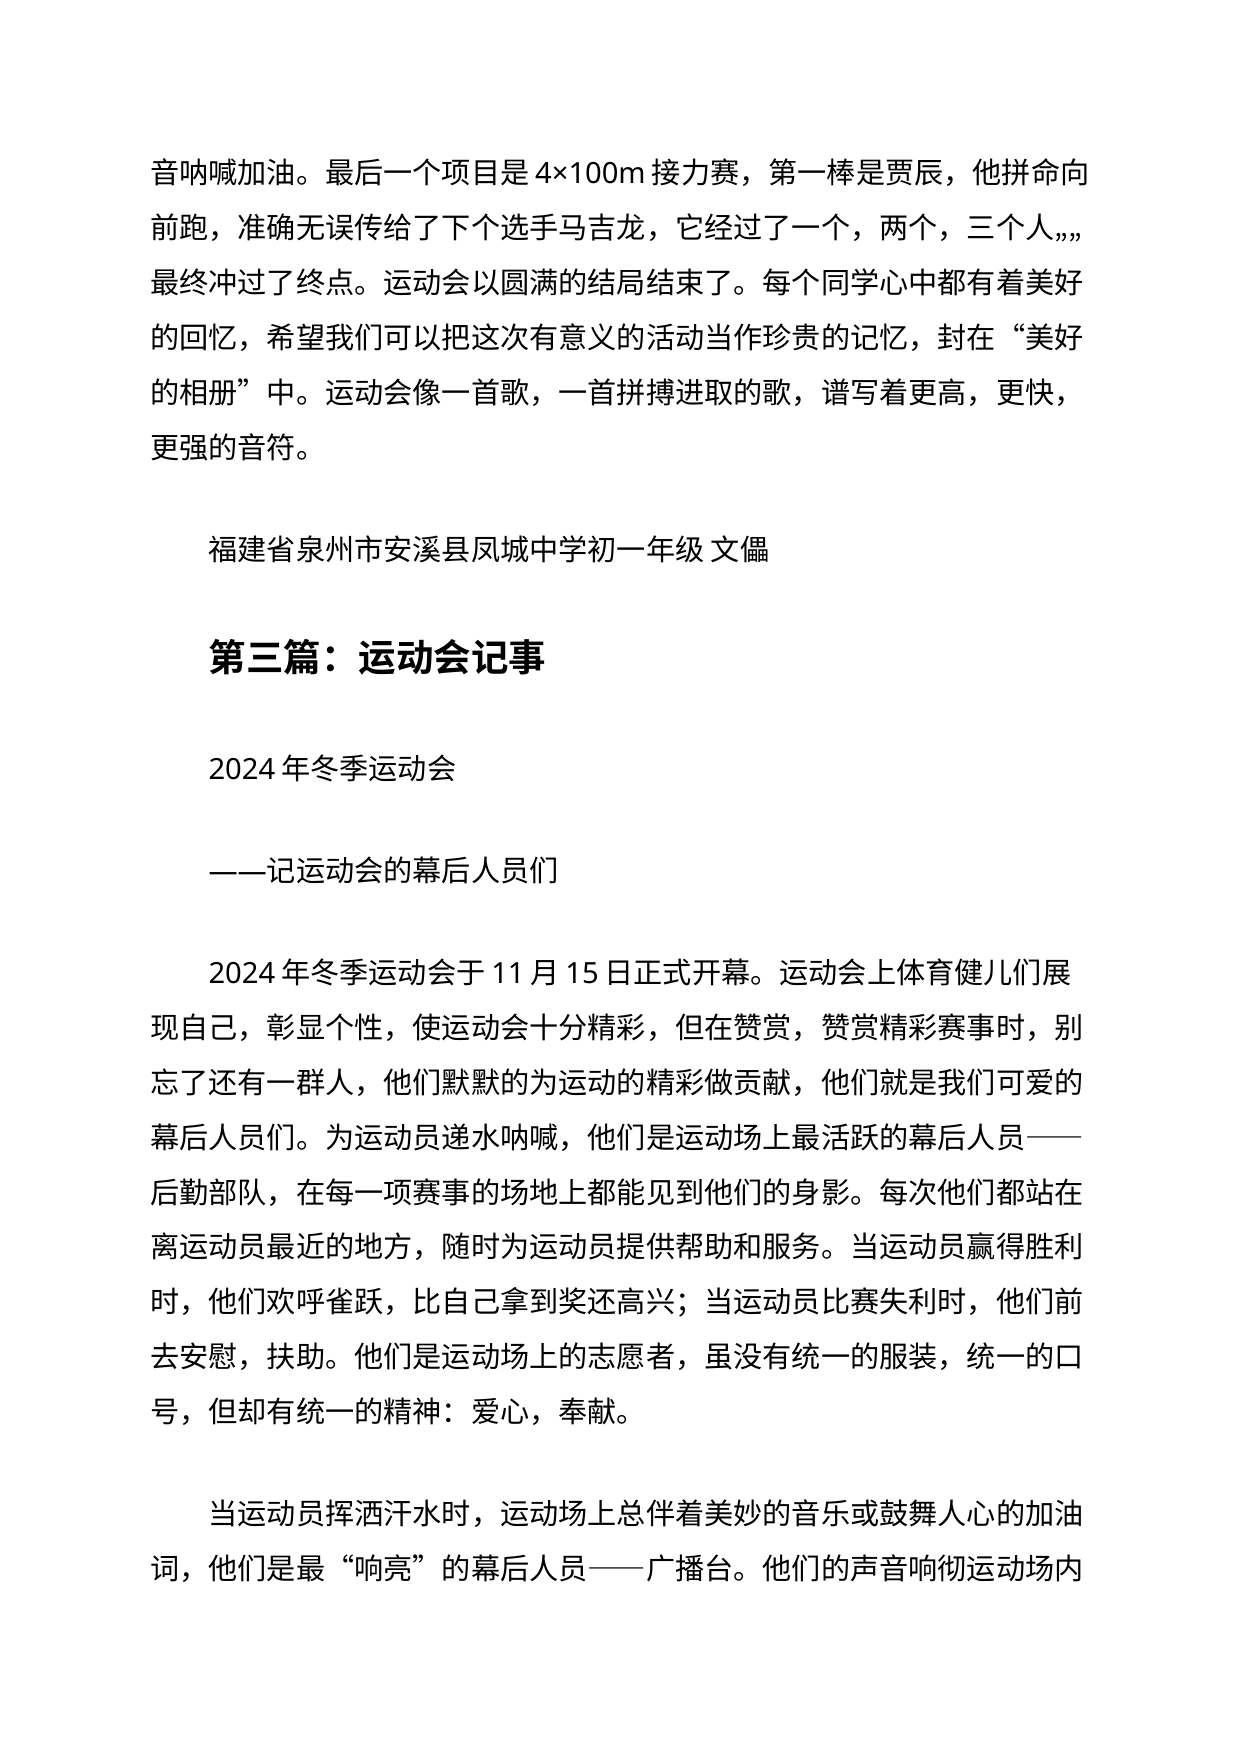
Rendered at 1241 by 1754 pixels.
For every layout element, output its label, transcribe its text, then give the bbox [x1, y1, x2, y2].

text 第三篇：运动会记事 [150, 628, 1090, 682]
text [150, 150, 1090, 467]
text ——记运动会的幕后人员们 [150, 847, 1090, 890]
text 2024年冬季运动会 [150, 746, 1090, 788]
text 2024年冬季运动会于11月15日正式开幕。运动会上体育健儿们展现自己，彰显个性，使运动会十分精彩，但在赞赏，赞赏精彩赛事时，别忘了还有一群人，他们默默的为运动的精彩做贡献，他们就是我们可爱的幕后人员们。为运动员递水呐喊，他们是运动场上最活跃的幕后人员——后勤部队，在每一项赛事的场地上都能见到他们的身影。每次他们都站在离运动员最近的地方，随时为运动员提供帮助和服务。当运动员赢得胜利时，他们欢呼雀跃，比自己拿到奖还高兴；当运动员比赛失利时，他们前去安慰，扶助。他们是运动场上的志愿者，虽没有统一的服装，统一的口号，但却有统一的精神：爱心，奉献。 [150, 949, 1090, 1431]
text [150, 1491, 1090, 1588]
text 福建省泉州市安溪县凤城中学初一年级 文儡 [150, 526, 1090, 569]
